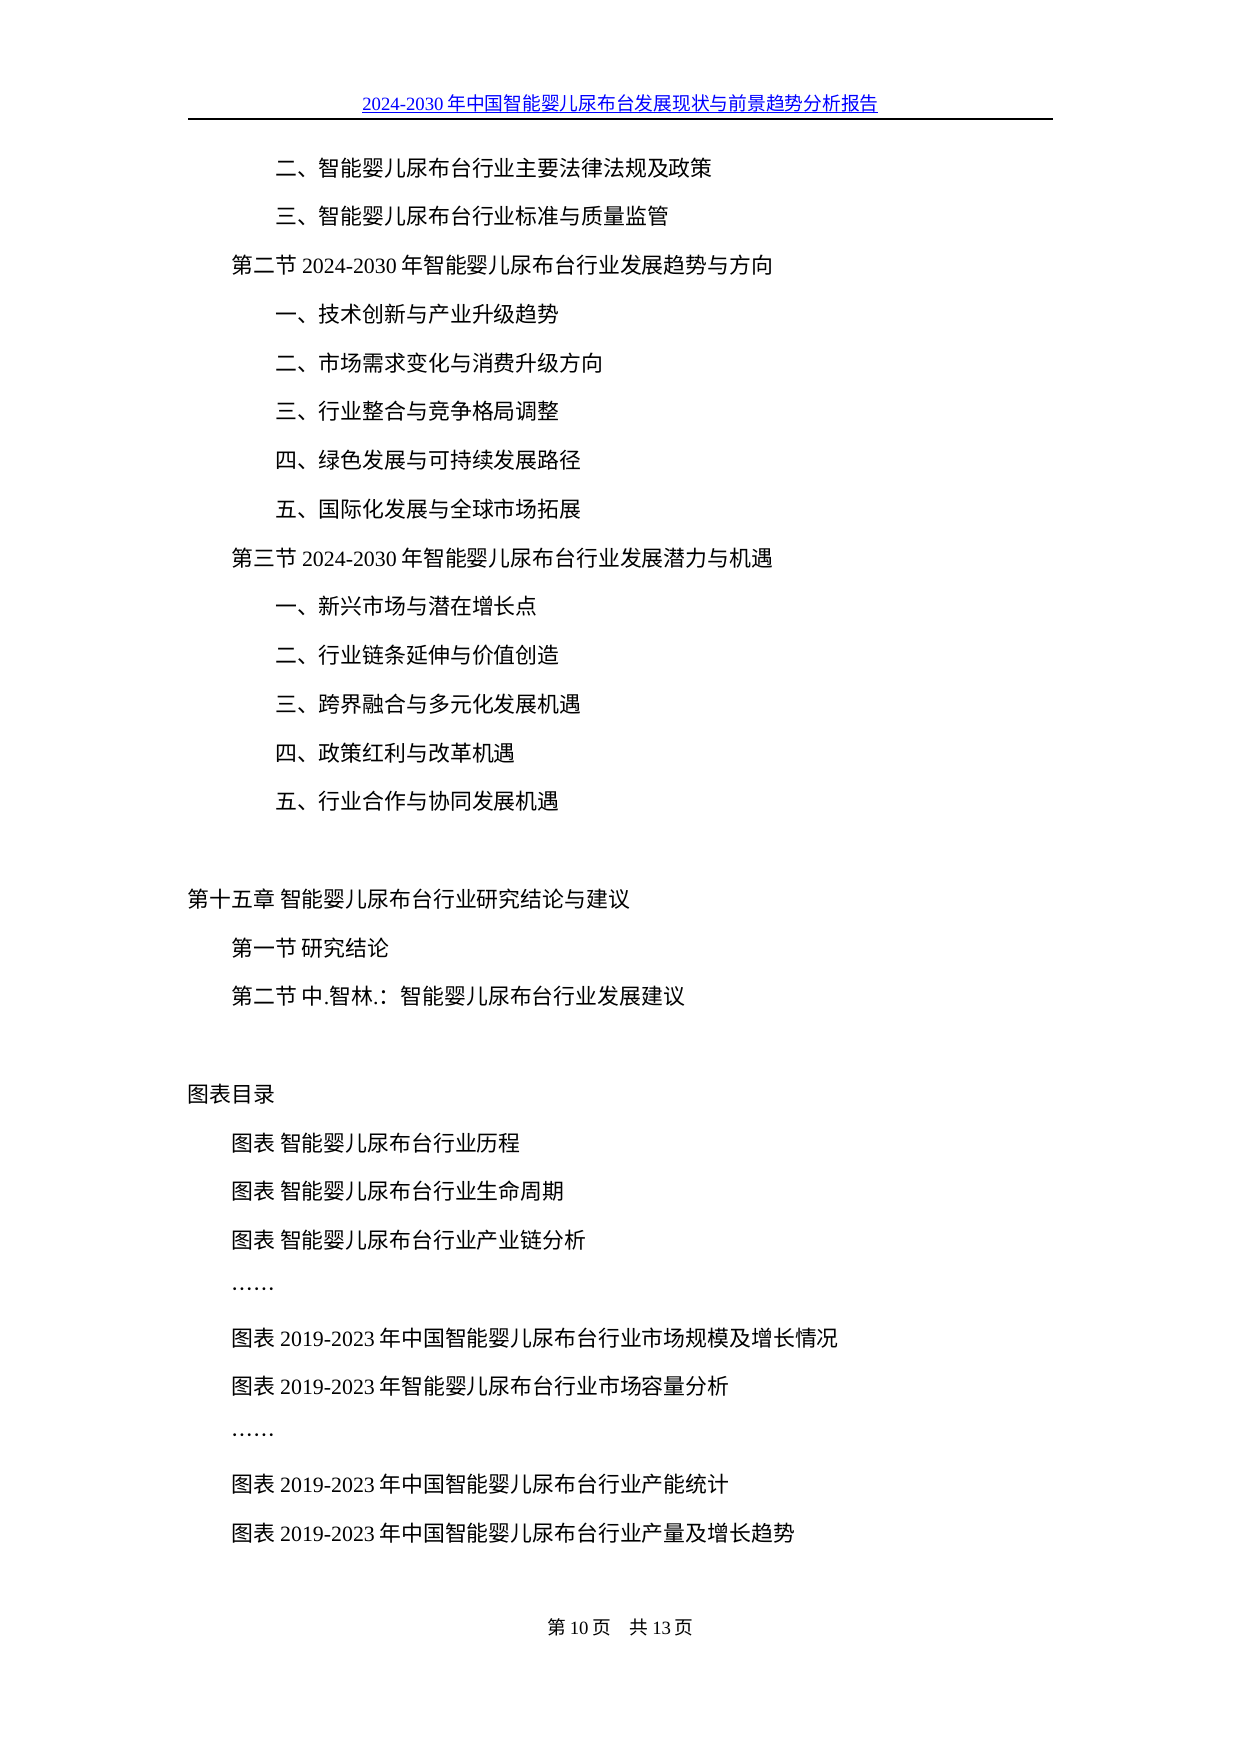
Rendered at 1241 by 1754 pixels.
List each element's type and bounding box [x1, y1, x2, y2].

text [187, 150, 1053, 1548]
